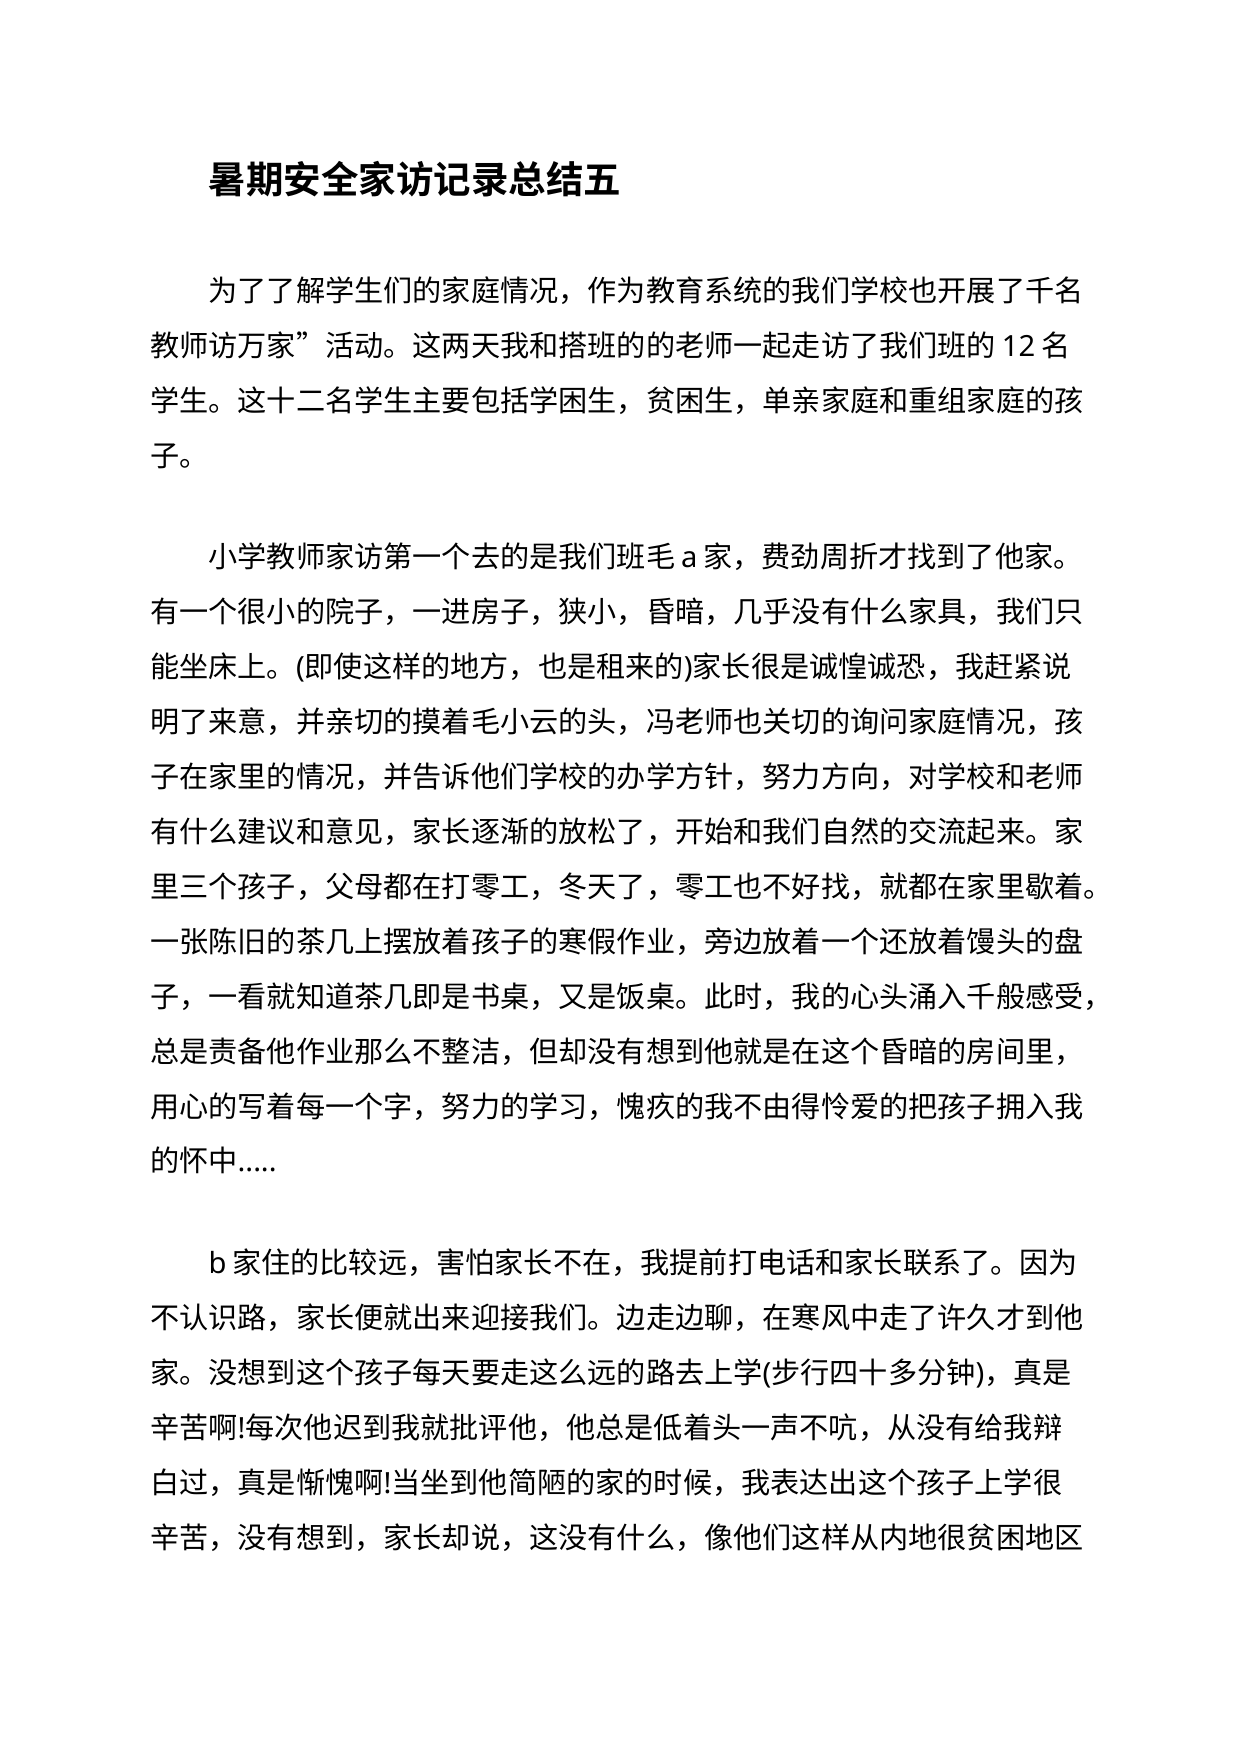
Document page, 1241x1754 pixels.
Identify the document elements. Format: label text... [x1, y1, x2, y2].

text 为了了解学生们的家庭情况，作为教育系统的我们学校也开展了千名教师访万家”活动。这两天我和搭班的的老师一起走访了我们班的12名学生。这十二名学生主要包括学困生，贫困生，单亲家庭和重组家庭的孩子。 [150, 267, 1090, 474]
text 小学教师家访第一个去的是我们班毛a家，费劲周折才找到了他家。有一个很小的院子，一进房子，狭小，昏暗，几乎没有什么家具，我们只能坐床上。(即使这样的地方，也是租来的)家长很是诚惶诚恐，我赶紧说明了来意，并亲切的摸着毛小云的头，冯老师也关切的询问家庭情况，孩子在家里的情况，并告诉他们学校的办学方针，努力方向，对学校和老师有什么建议和意见，家长逐渐的放松了，开始和我们自然的交流起来。家里三个孩子，父母都在打零工，冬天了，零工也不好找，就都在家里歇着。一张陈旧的茶几上摆放着孩子的寒假作业，旁边放着一个还放着馒头的盘子，一看就知道茶几即是书桌，又是饭桌。此时，我的心头涌入千般感受，总是责备他作业那么不整洁，但却没有想到他就是在这个昏暗的房间里，用心的写着每一个字，努力的学习，愧疚的我不由得怜爱的把孩子拥入我的怀中..... [150, 534, 1090, 1180]
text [150, 1240, 1090, 1557]
text 暑期安全家访记录总结五 [150, 150, 1090, 204]
